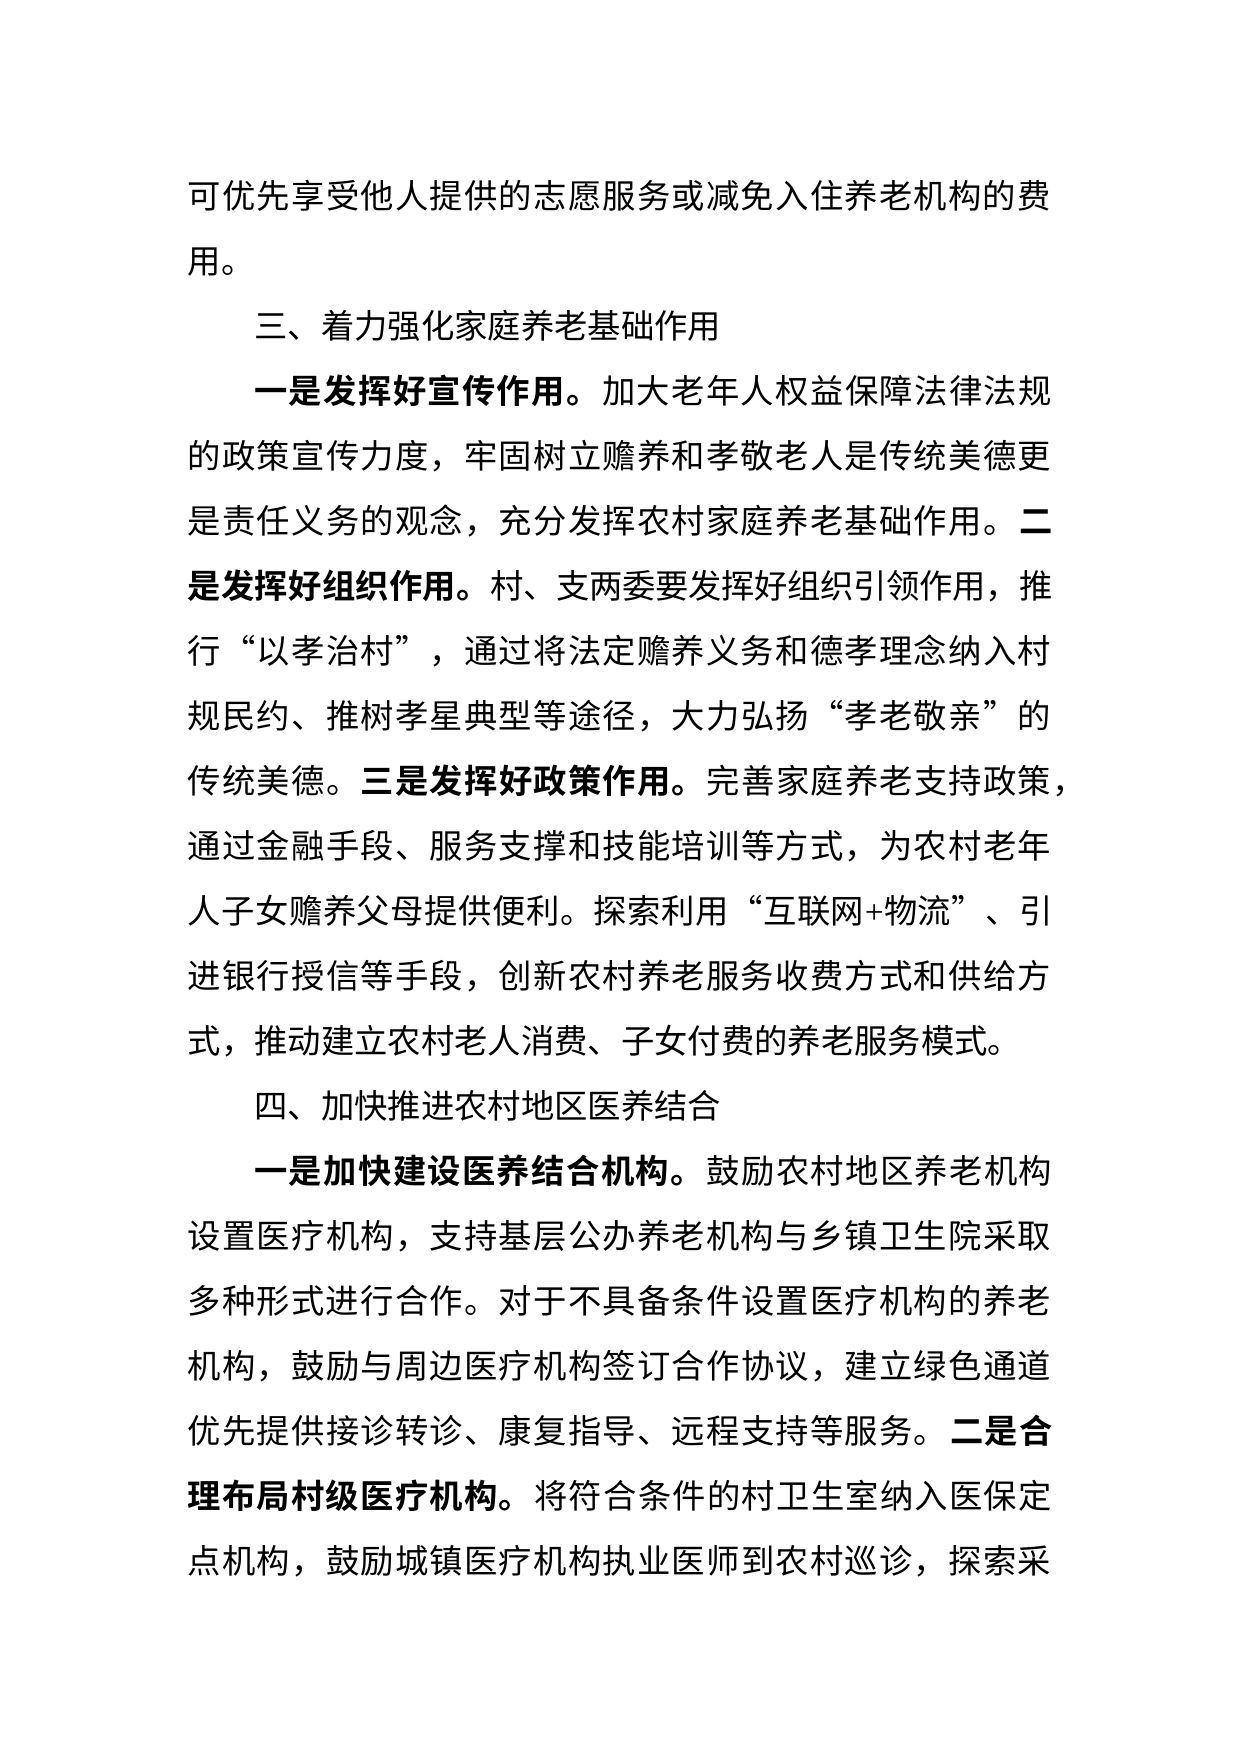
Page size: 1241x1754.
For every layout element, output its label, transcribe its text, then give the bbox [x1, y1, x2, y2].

list 着力强化家庭养老基础作用 [187, 292, 1053, 357]
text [187, 1137, 1053, 1592]
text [187, 162, 1053, 292]
list 加快推进农村地区医养结合 [187, 1072, 1053, 1137]
text 一是发挥好宣传作用。加大老年人权益保障法律法规的政策宣传力度，牢固树立赡养和孝敬老人是传统美德更是责任义务的观念，充分发挥农村家庭养老基础作用。二是发挥好组织作用。村、支两委要发挥好组织引领作用，推行“以孝治村”，通过将法定赡养义务和德孝理念纳入村规民约、推树孝星典型等途径，大力弘扬“孝老敬亲”的传统美德。三是发挥好政策作用。完善家庭养老支持政策，通过金融手段、服务支撑和技能培训等方式，为农村老年人子女赡养父母提供便利。探索利用“互联网+物流”、引进银行授信等手段，创新农村养老服务收费方式和供给方式，推动建立农村老人消费、子女付费的养老服务模式。 [187, 357, 1053, 1072]
